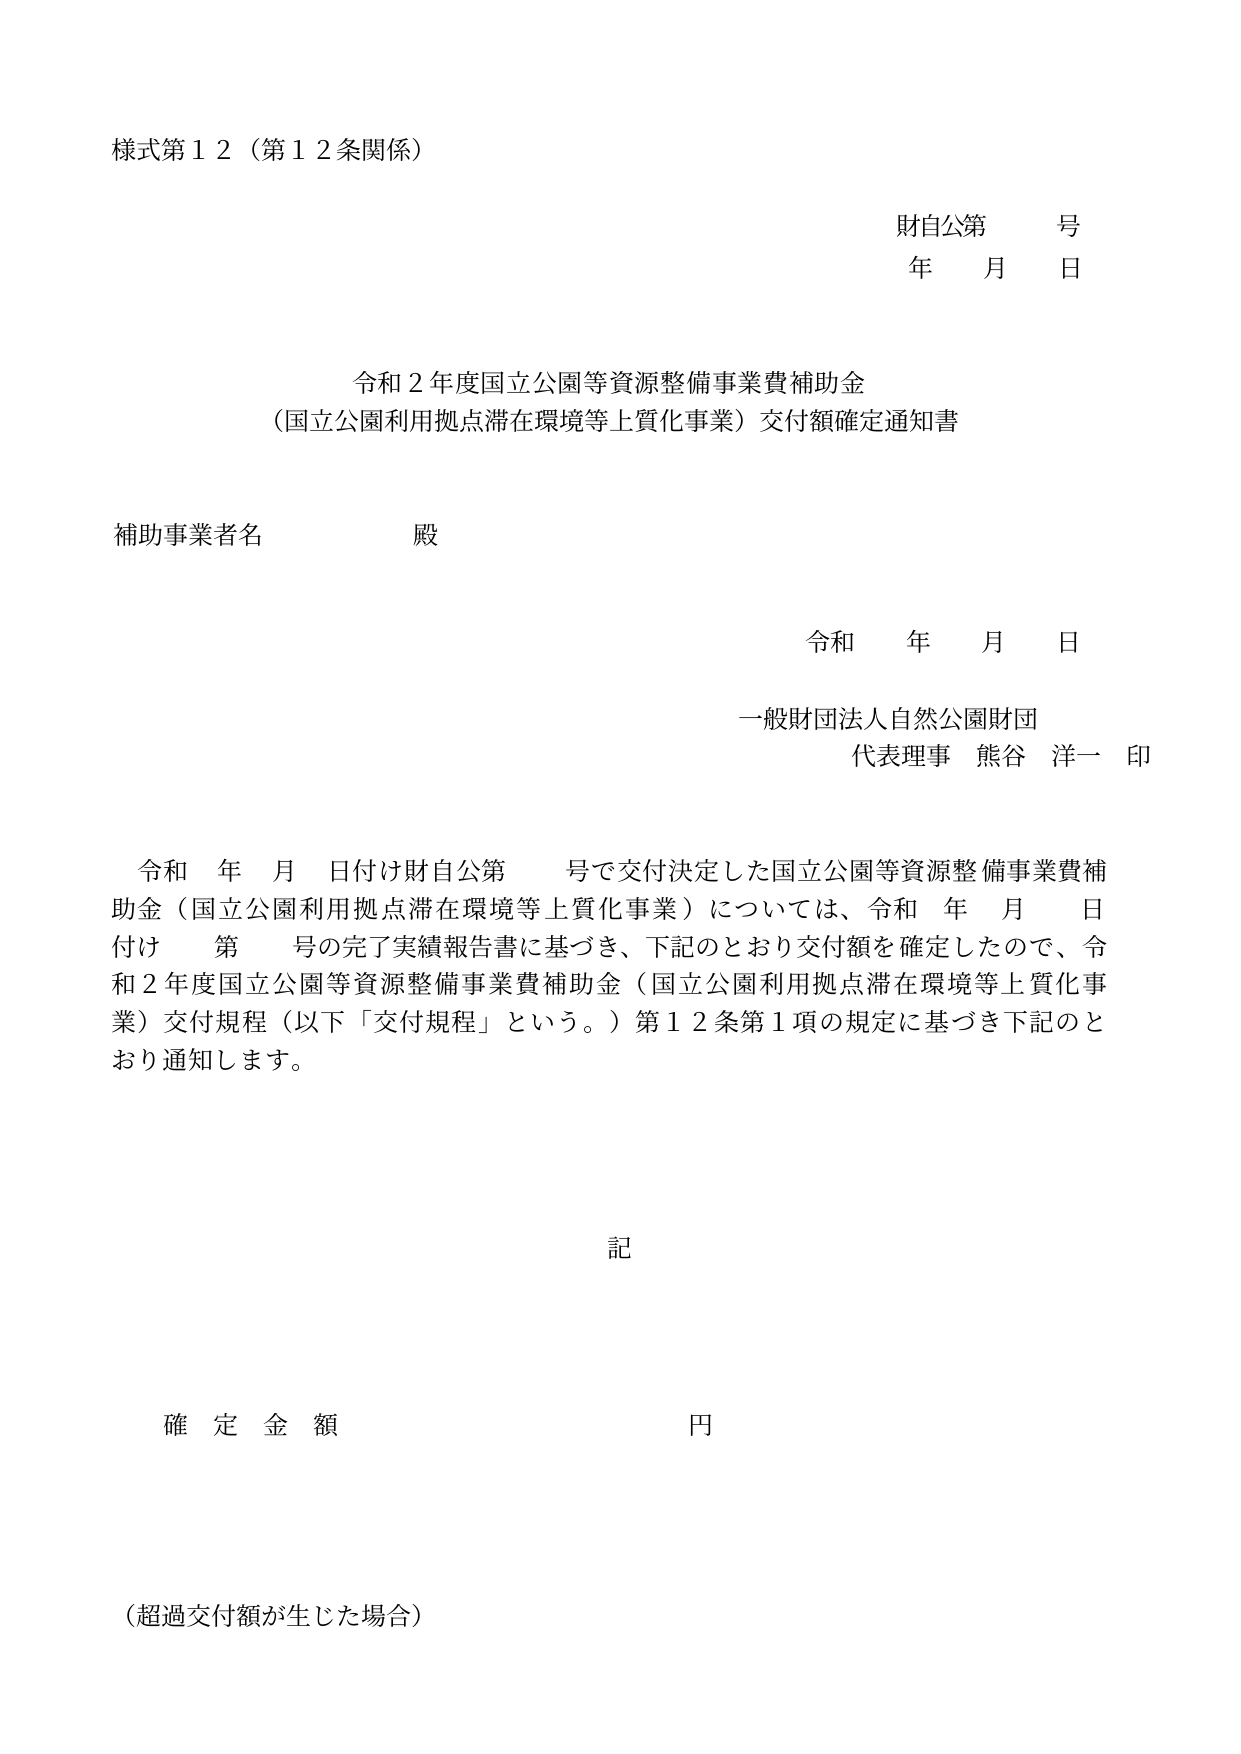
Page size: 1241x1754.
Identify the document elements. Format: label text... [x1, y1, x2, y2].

text 代表理事 熊谷 洋一 印 [89, 737, 1152, 773]
text 令和２年度国立公園等資源整備事業費補助金 [89, 363, 1129, 399]
text 様式第１２（第１２条関係） [111, 131, 1152, 167]
text （超過交付額が生じた場合） [111, 1597, 1152, 1633]
text 財自公第 号 [89, 206, 1083, 242]
text 確 定 金 額 円 [89, 1406, 1128, 1442]
text 令和 年 月 日付け財自公第 号で交付決定した国立公園等資源整備事業費補助金（国立公園利用拠点滞在環境等上質化事業）については、令和 年 月 日 付け 第 号の完了実績報告書に基づき、下記のとおり交付額を確定したので、令和２年度国立公園等資源整備事業費補助金（国立公園利用拠点滞在環境等上質化事業）交付規程（以下「交付規程」という。）第１２条第１項の規定に基づき下記のとおり通知します。 [111, 852, 1107, 1076]
subtitle 記 [89, 1228, 1152, 1264]
text 一般財団法人自然公園財団 [89, 700, 1152, 736]
text 年 月 日 [89, 249, 1083, 285]
text （国立公園利用拠点滞在環境等上質化事業）交付額確定通知書 [89, 401, 1129, 437]
text 令和 年 月 日 [111, 623, 1081, 659]
text 補助事業者名 殿 [89, 515, 1106, 551]
